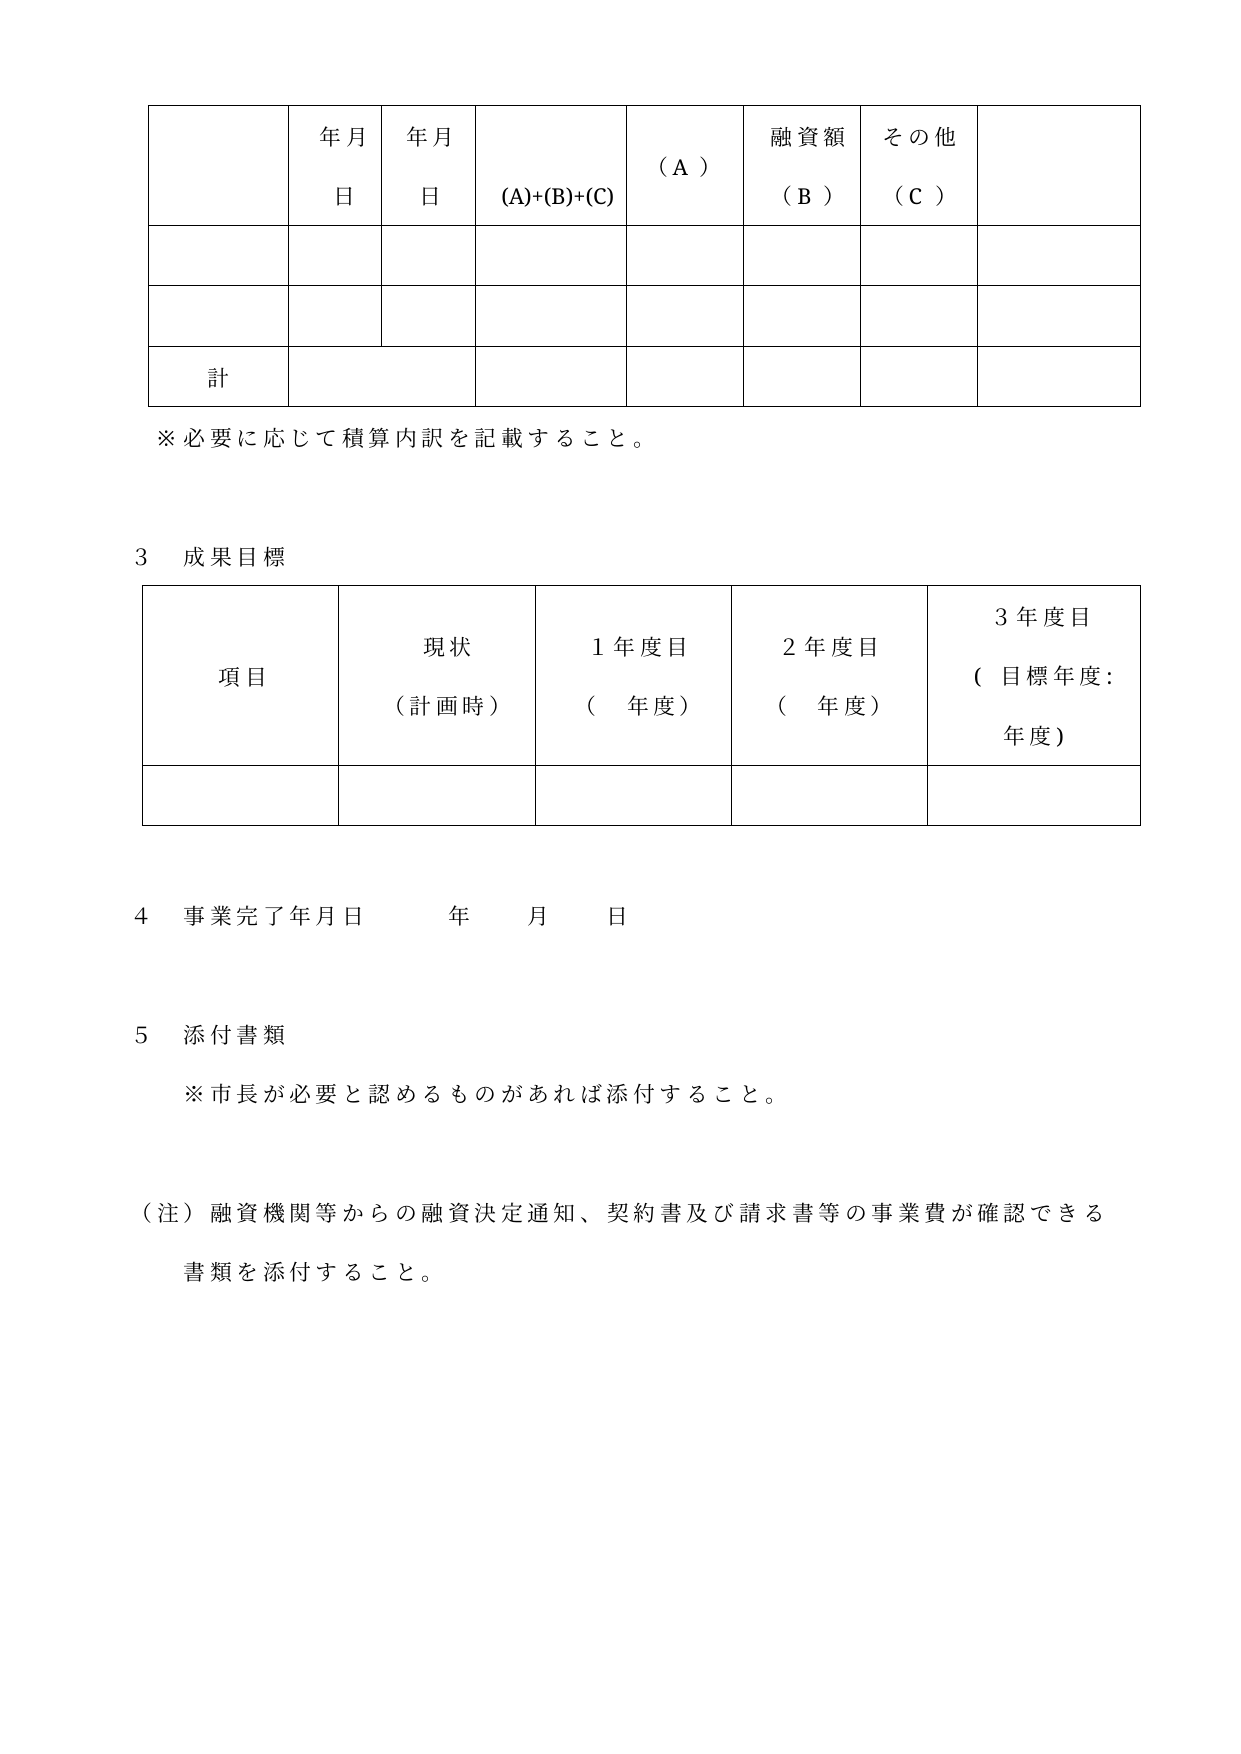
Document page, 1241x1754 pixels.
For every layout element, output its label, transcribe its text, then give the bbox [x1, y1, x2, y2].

table_cell [978, 286, 1140, 346]
table_cell [149, 286, 288, 346]
table_cell 融資額 （B） [744, 106, 860, 225]
table_cell [476, 226, 626, 285]
table_cell [732, 766, 927, 825]
table_cell [382, 286, 475, 346]
table_cell [149, 226, 288, 285]
table_cell [289, 286, 381, 346]
table_cell 補助金 （A） [627, 106, 743, 225]
table_cell [143, 766, 338, 825]
table_header 現状 （計画時） [339, 586, 535, 764]
table_cell 竣工 年月日 [382, 106, 475, 225]
table_cell [339, 766, 535, 825]
table_cell 計 [149, 347, 288, 406]
table_header 項目 [143, 586, 338, 764]
table_cell [382, 226, 475, 285]
text ※必要に応じて積算内訳を記載すること。 [131, 407, 1109, 467]
table_cell [978, 347, 1140, 406]
table_cell [289, 347, 475, 406]
table_cell [627, 347, 743, 406]
text ５ 添付書類 [131, 1004, 1109, 1063]
table_cell [627, 226, 743, 285]
table_cell [861, 226, 977, 285]
table_cell 着工 年月日 [289, 106, 381, 225]
table_cell [476, 286, 626, 346]
table_header ２年度目 （ 年度） [732, 586, 927, 764]
table_header ３年度目 (目標年度: 年度) [928, 586, 1140, 764]
table_cell [536, 766, 731, 825]
table_cell [476, 347, 626, 406]
text ３ 成果目標 [131, 526, 1109, 585]
table_cell その他 （C） [861, 106, 977, 225]
table_header １年度目 （ 年度） [536, 586, 731, 764]
table_cell [627, 286, 743, 346]
table_cell [744, 347, 860, 406]
text ４ 事業完了年月日 年 月 日 [131, 885, 1109, 945]
text （注）融資機関等からの融資決定通知、契約書及び請求書等の事業費が確認できる書類を添付すること。 [131, 1182, 1109, 1301]
table_cell [978, 226, 1140, 285]
table_cell [744, 226, 860, 285]
text ※市長が必要と認めるものがあれば添付すること。 [131, 1063, 1109, 1123]
table_cell [928, 766, 1140, 825]
table_cell [744, 286, 860, 346]
table_cell [289, 226, 381, 285]
table_cell [861, 347, 977, 406]
table_cell [861, 286, 977, 346]
